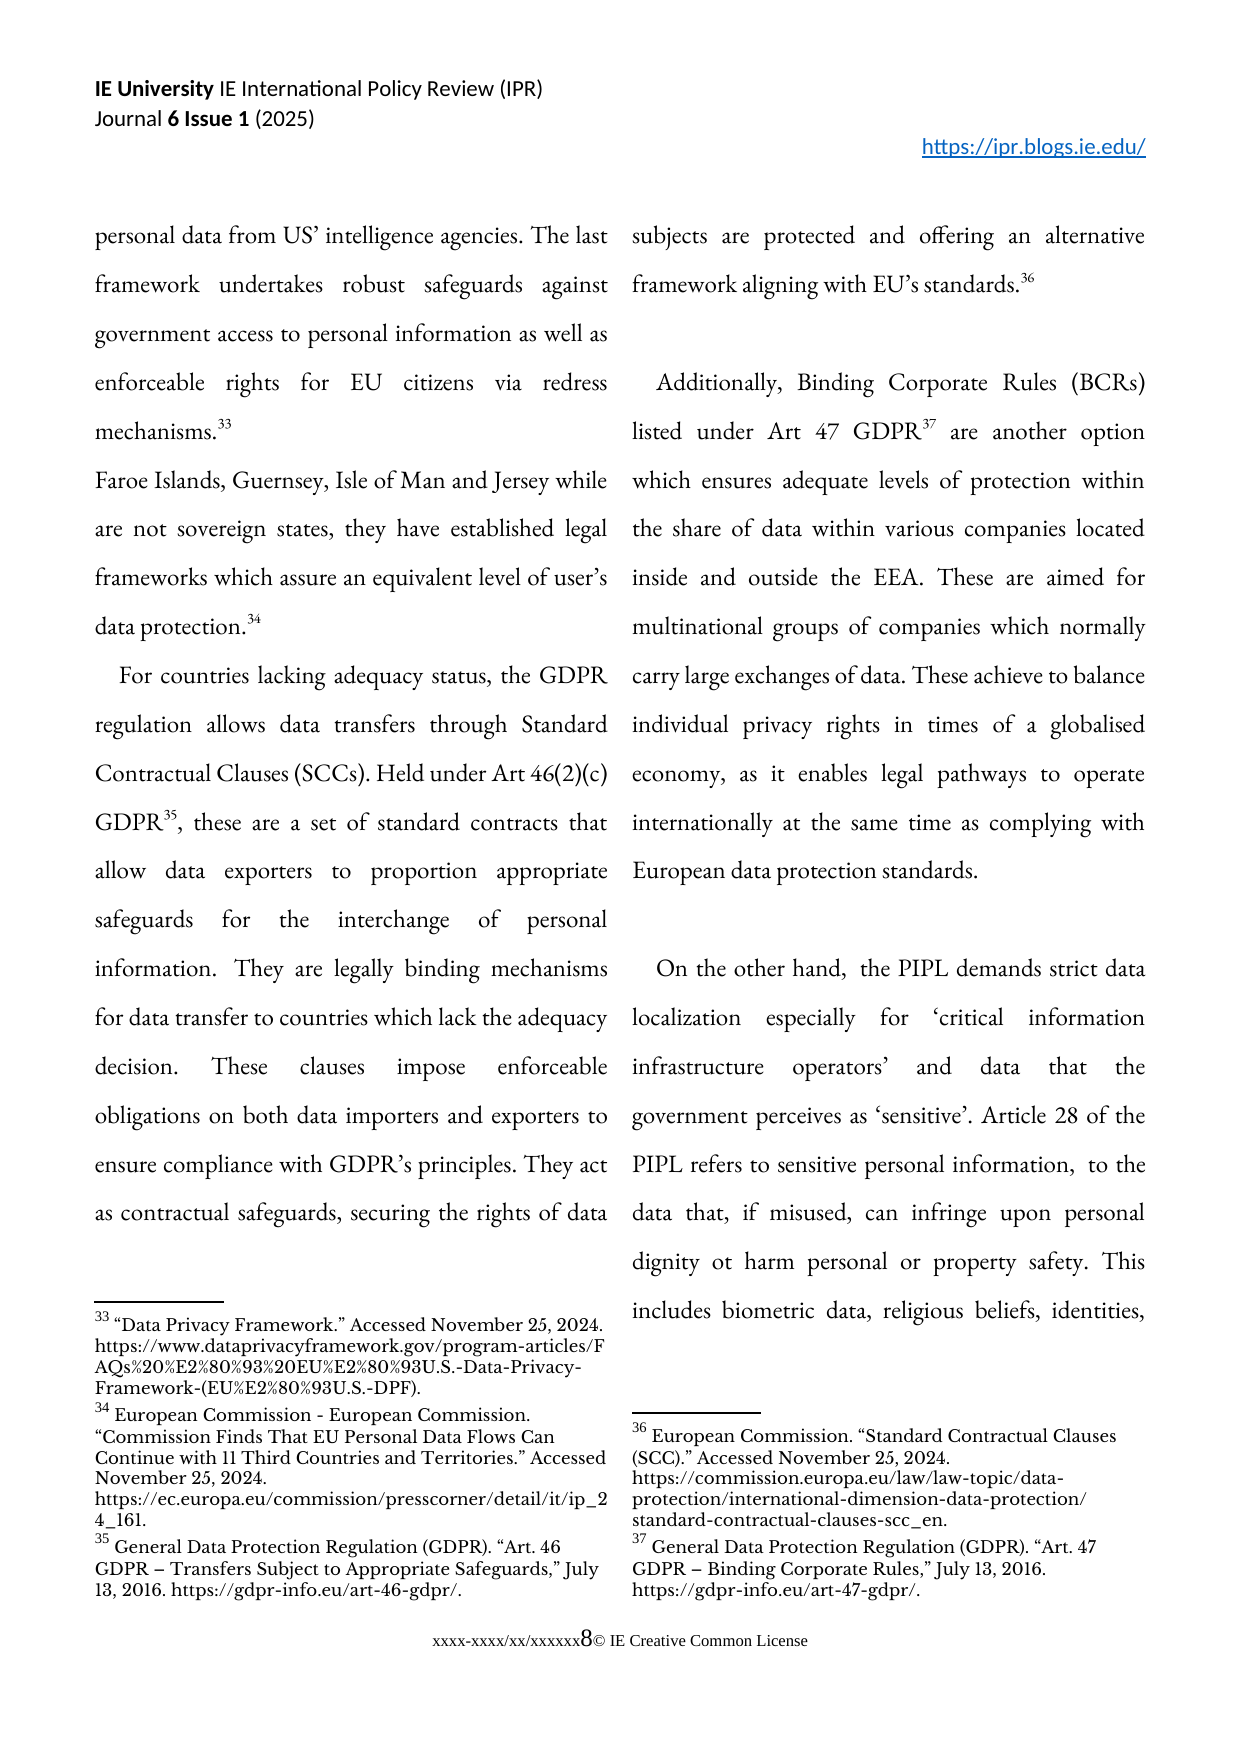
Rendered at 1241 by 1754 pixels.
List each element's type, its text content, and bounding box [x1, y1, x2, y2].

text Additionally, Binding Corporate Rules (BCRs) listed under Art 47 GDPR are another option which ensures adequate levels of protection within the share of data within various companies located inside and outside the EEA. These are aimed for multinational groups of companies which normally carry large exchanges of data. These achieve to balance individual privacy rights in times of a globalised economy, as it enables legal pathways to operate internationally at the same time as complying with European data protection standards. [632, 365, 1146, 886]
text For countries lacking adequacy status, the GDPR regulation allows data transfers through Standard Contractual Clauses (SCCs). Held under Art 46(2)(c) GDPR, these are a set of standard contracts that allow data exporters to proportion appropriate safeguards for the interchange of personal information. They are legally binding mechanisms for data transfer to countries which lack the adequacy decision. These clauses impose enforceable obligations on both data importers and exporters to ensure compliance with GDPR’s principles. They act as contractual safeguards, securing the rights of data subjects are protected and offering an alternative framework aligning with EU’s standards. [94, 658, 608, 1228]
text Faroe Islands, Guernsey, Isle of Man and Jersey while are not sovereign states, they have established legal frameworks which assure an equivalent level of user’s data protection. [94, 463, 608, 642]
text For countries lacking adequacy status, the GDPR regulation allows data transfers through Standard Contractual Clauses (SCCs). Held under Art 46(2)(c) GDPR, these are a set of standard contracts that allow data exporters to proportion appropriate safeguards for the interchange of personal information. They are legally binding mechanisms for data transfer to countries which lack the adequacy decision. These clauses impose enforceable obligations on both data importers and exporters to ensure compliance with GDPR’s principles. They act as contractual safeguards, securing the rights of data subjects are protected and offering an alternative framework aligning with EU’s standards. [632, 218, 1146, 300]
